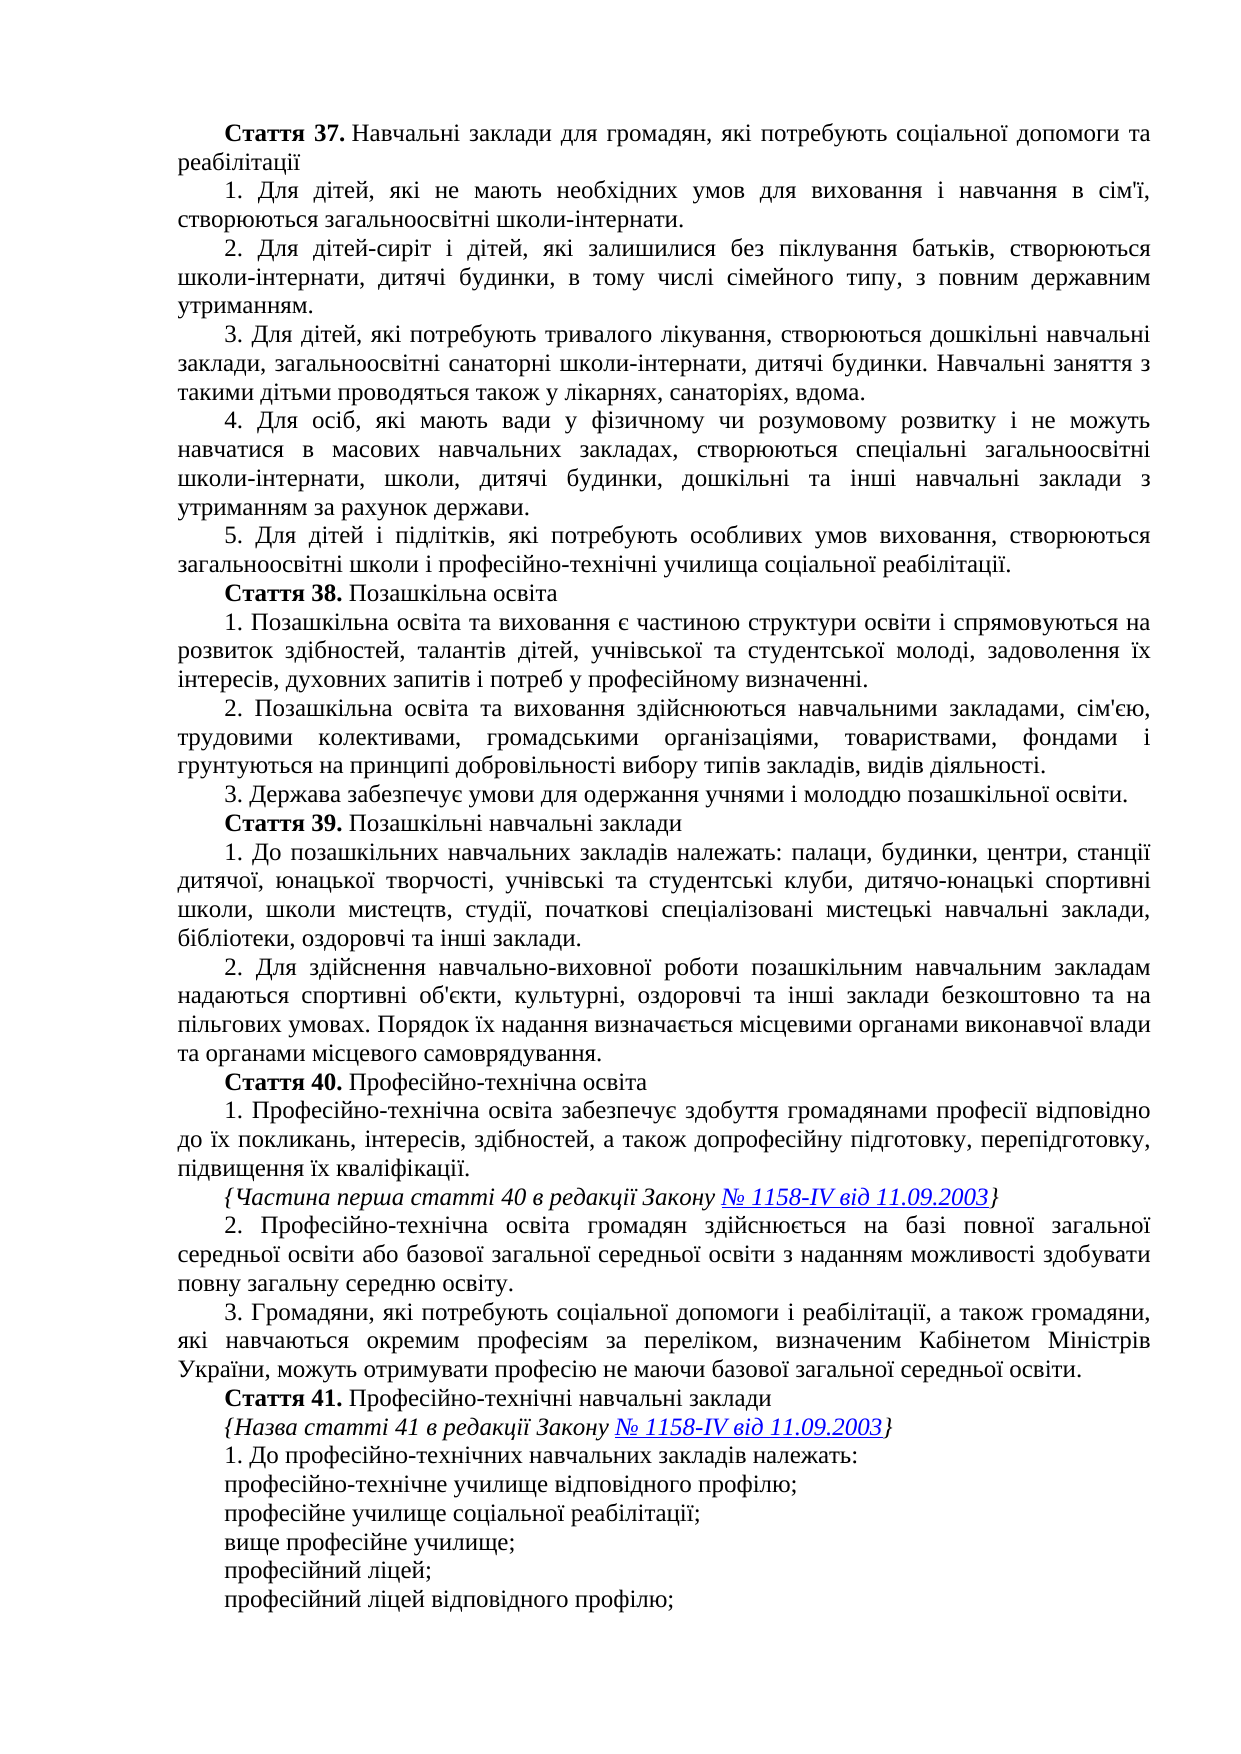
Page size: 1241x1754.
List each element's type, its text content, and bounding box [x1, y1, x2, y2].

text професійне училище соціальної реабілітації; [177, 1498, 1152, 1527]
text професійно-технічне училище відповідного профілю; [177, 1469, 1152, 1498]
text 3. Для дітей, які потребують тривалого лікування, створюються дошкільні навчальні заклади, загальноосвітні санаторні школи-інтернати, дитячі будинки. Навчальні заняття з такими дітьми проводяться також у лікарнях, санаторіях, вдома. [177, 319, 1152, 406]
text 1. Для дітей, які не мають необхідних умов для виховання і навчання в сім'ї, створюються загальноосвітні школи-інтернати. [177, 176, 1152, 233]
text вище професійне училище; [177, 1527, 1152, 1556]
text 1. Професійно-технічна освіта забезпечує здобуття громадянами професії відповідно до їх покликань, інтересів, здібностей, а також допрофесійну підготовку, перепідготовку, підвищення їх кваліфікації. [177, 1096, 1152, 1182]
text Стаття 37. Навчальні заклади для громадян, які потребують соціальної допомоги та реабілітації [177, 118, 1152, 176]
text 3. Держава забезпечує умови для одержання учнями і молоддю позашкільної освіти. [177, 779, 1152, 808]
text Стаття 39. Позашкільні навчальні заклади [177, 808, 1152, 837]
text 1. Позашкільна освіта та виховання є частиною структури освіти і спрямовуються на розвиток здібностей, талантів дітей, учнівської та студентської молоді, задоволення їх інтересів, духовних запитів і потреб у професійному визначенні. [177, 607, 1152, 693]
text 1. До позашкільних навчальних закладів належать: палаци, будинки, центри, станції дитячої, юнацької творчості, учнівські та студентські клуби, дитячо-юнацькі спортивні школи, школи мистецтв, студії, початкові спеціалізовані мистецькі навчальні заклади, бібліотеки, оздоровчі та інші заклади. [177, 837, 1152, 952]
text 2. Для здійснення навчально-виховної роботи позашкільним навчальним закладам надаються спортивні об'єкти, культурні, оздоровчі та інші заклади безкоштовно та на пільгових умовах. Порядок їх надання визначається місцевими органами виконавчої влади та органами місцевого самоврядування. [177, 952, 1152, 1067]
text {Назва статті 41 в редакції Закону № 1158-IV від 11.09.2003} [177, 1412, 1152, 1441]
text 2. Професійно-технічна освіта громадян здійснюється на базі повної загальної середньої освіти або базової загальної середньої освіти з наданням можливості здобувати повну загальну середню освіту. [177, 1211, 1152, 1297]
text 5. Для дітей і підлітків, які потребують особливих умов виховання, створюються загальноосвітні школи і професійно-технічні училища соціальної реабілітації. [177, 521, 1152, 578]
text 1. До професійно-технічних навчальних закладів належать: [177, 1441, 1152, 1469]
text Стаття 40. Професійно-технічна освіта [177, 1067, 1152, 1096]
text професійний ліцей відповідного профілю; [177, 1584, 1152, 1613]
text Стаття 41. Професійно-технічні навчальні заклади [177, 1383, 1152, 1412]
text 2. Позашкільна освіта та виховання здійснюються навчальними закладами, сім'єю, трудовими колективами, громадськими організаціями, товариствами, фондами і грунтуються на принципі добровільності вибору типів закладів, видів діяльності. [177, 693, 1152, 779]
text {Частина перша статті 40 в редакції Закону № 1158-IV від 11.09.2003} [177, 1182, 1152, 1211]
text Стаття 38. Позашкільна освіта [177, 578, 1152, 607]
text професійний ліцей; [177, 1556, 1152, 1584]
text 2. Для дітей-сиріт і дітей, які залишилися без піклування батьків, створюються школи-інтернати, дитячі будинки, в тому числі сімейного типу, з повним державним утриманням. [177, 233, 1152, 319]
text 3. Громадяни, які потребують соціальної допомоги і реабілітації, а також громадяни, які навчаються окремим професіям за переліком, визначеним Кабінетом Міністрів України, можуть отримувати професію не маючи базової загальної середньої освіти. [177, 1297, 1152, 1383]
text 4. Для осіб, які мають вади у фізичному чи розумовому розвитку і не можуть навчатися в масових навчальних закладах, створюються спеціальні загальноосвітні школи-інтернати, школи, дитячі будинки, дошкільні та інші навчальні заклади з утриманням за рахунок держави. [177, 406, 1152, 521]
